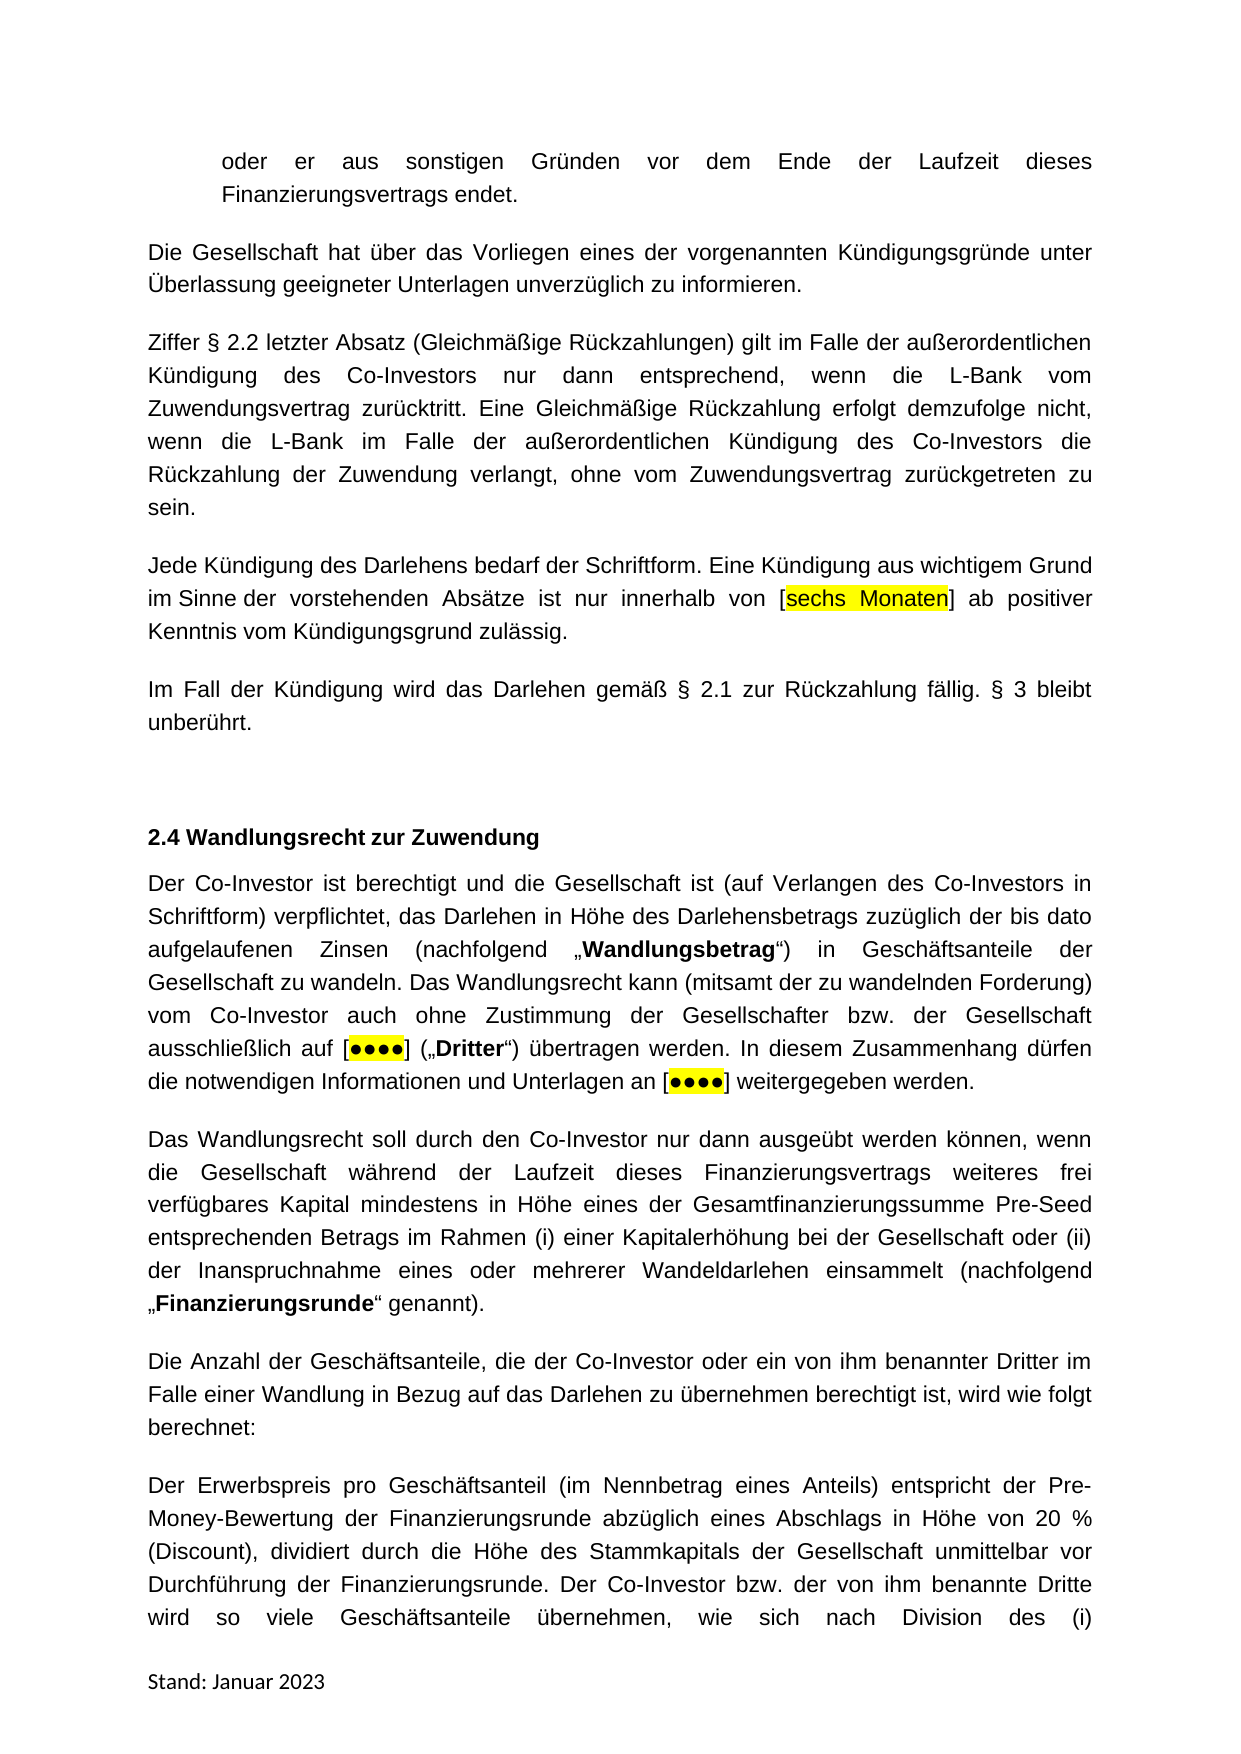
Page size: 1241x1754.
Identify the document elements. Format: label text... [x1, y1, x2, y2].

text Jede Kündigung des Darlehens bedarf der Schriftform. Eine Kündigung aus wichtigem Grund im Sinne der vorstehenden Absätze ist nur innerhalb von [sechs Monaten] ab positiver Kenntnis vom Kündigungsgrund zulässig. [148, 552, 1093, 644]
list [148, 1472, 1093, 1630]
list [148, 148, 1093, 207]
text Ziffer § 2.2 letzter Absatz (Gleichmäßige Rückzahlungen) gilt im Falle der außerordentlichen Kündigung des Co-Investors nur dann entsprechend, wenn die L-Bank vom Zuwendungsvertrag zurücktritt. Eine Gleichmäßige Rückzahlung erfolgt demzufolge nicht, wenn die L-Bank im Falle der außerordentlichen Kündigung des Co-Investors die Rückzahlung der Zuwendung verlangt, ohne vom Zuwendungsvertrag zurückgetreten zu sein. [148, 329, 1093, 520]
text Die Gesellschaft hat über das Vorliegen eines der vorgenannten Kündigungsgründe unter Überlassung geeigneter Unterlagen unverzüglich zu informieren. [148, 238, 1093, 298]
list Die Anzahl der Geschäftsanteile, die der Co-Investor oder ein von ihm benannter Dritter im Falle einer Wandlung in Bezug auf das Darlehen zu übernehmen berechtigt ist, wird wie folgt berechnet: [148, 1348, 1093, 1440]
list Das Wandlungsrecht soll durch den Co-Investor nur dann ausgeübt werden können, wenn die Gesellschaft während der Laufzeit dieses Finanzierungsvertrags weiteres frei verfügbares Kapital mindestens in Höhe eines der Gesamtfinanzierungssumme Pre-Seed entsprechenden Betrags im Rahmen (i) einer Kapitalerhöhung bei der Gesellschaft oder (ii) der Inanspruchnahme eines oder mehrerer Wandeldarlehen einsammelt (nachfolgend „Finanzierungsrunde“ genannt). [148, 1126, 1093, 1316]
text Der Co-Investor ist berechtigt und die Gesellschaft ist (auf Verlangen des Co-Investors in Schriftform) verpflichtet, das Darlehen in Höhe des Darlehensbetrags zuzüglich der bis dato aufgelaufenen Zinsen (nachfolgend „Wandlungsbetrag“) in Geschäftsanteile der Gesellschaft zu wandeln. Das Wandlungsrecht kann (mitsamt der zu wandelnden Forderung) vom Co-Investor auch ohne Zustimmung der Gesellschafter bzw. der Gesellschaft ausschließlich auf [●●●●] („Dritter“) übertragen werden. In diesem Zusammenhang dürfen die notwendigen Informationen und Unterlagen an [●●●●] weitergegeben werden. [148, 870, 1093, 1094]
text Im Fall der Kündigung wird das Darlehen gemäß § 2.1 zur Rückzahlung fällig. § 3 bleibt unberührt. [148, 676, 1093, 735]
text 2.4 Wandlungsrecht zur Zuwendung [148, 824, 1093, 851]
